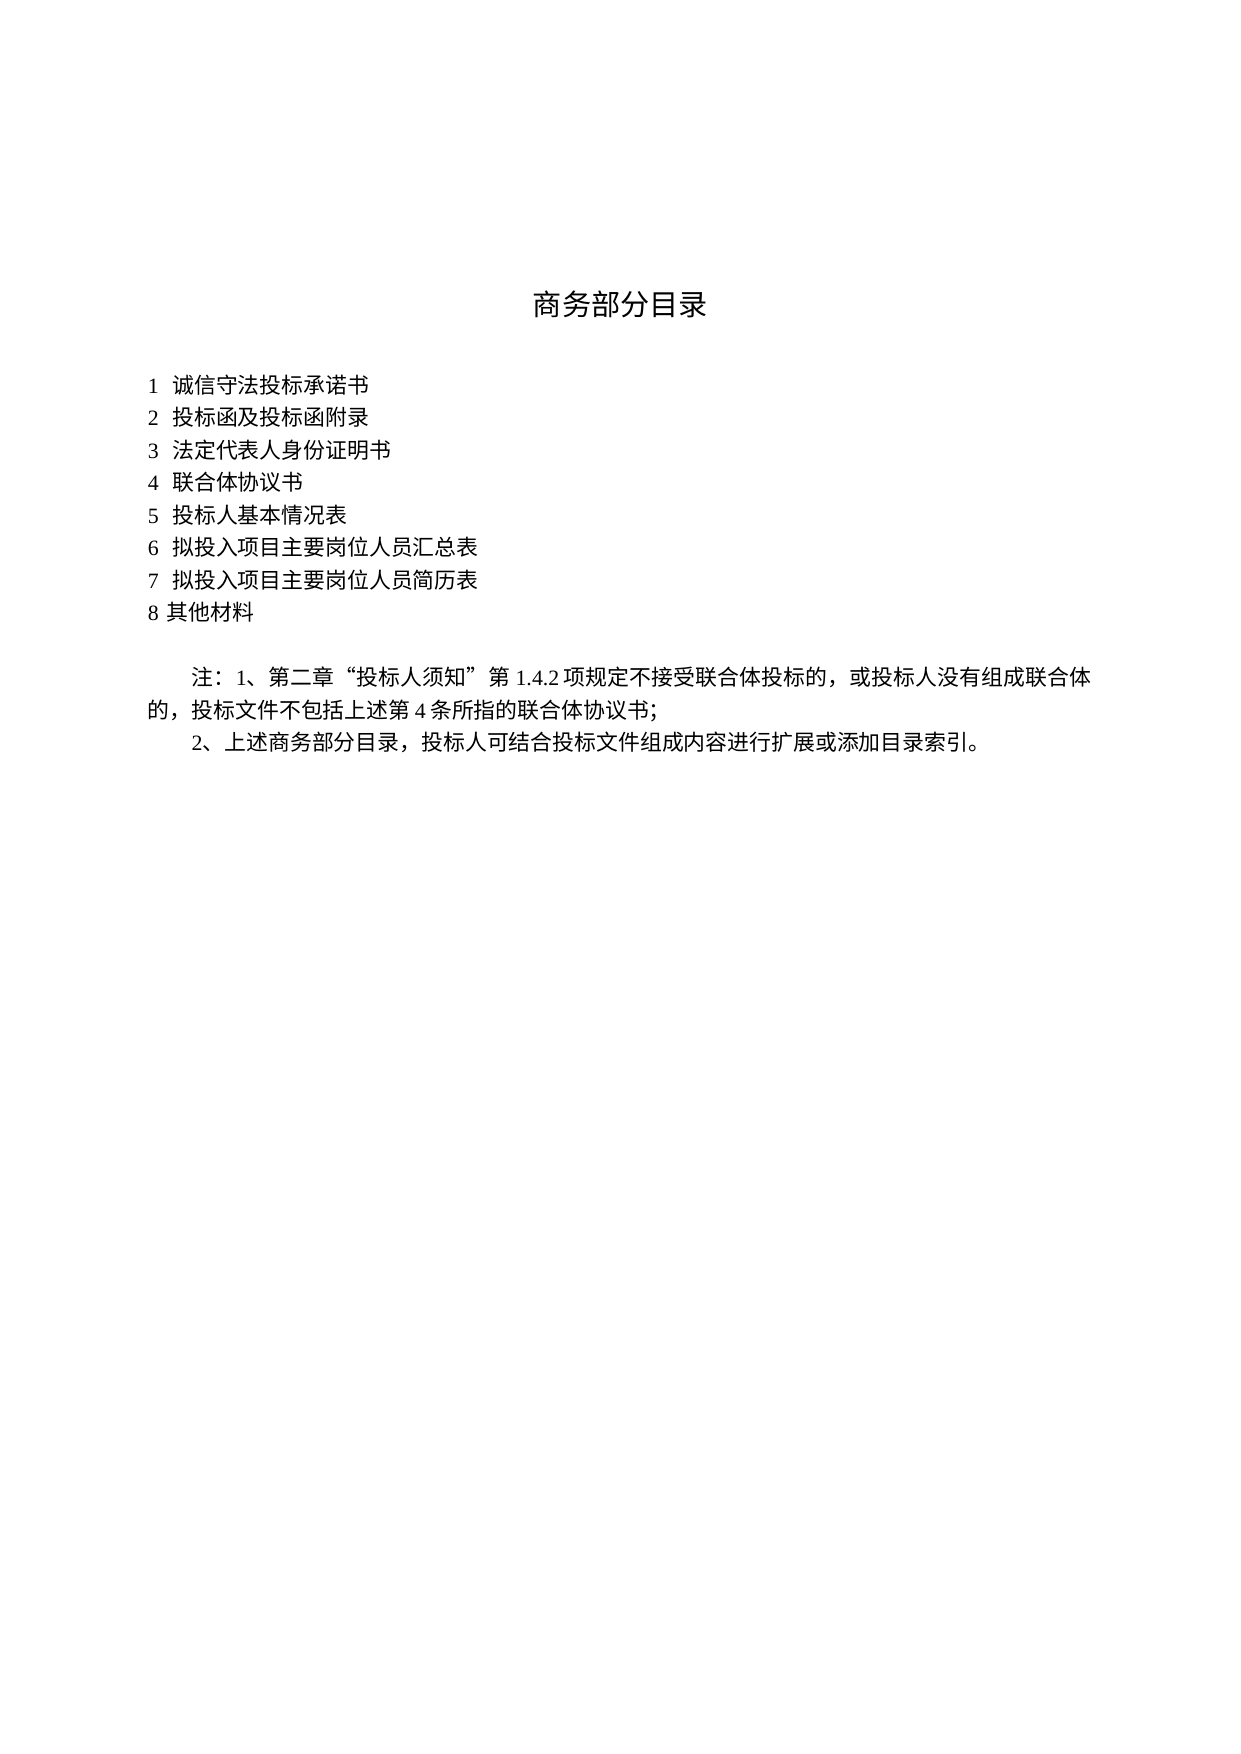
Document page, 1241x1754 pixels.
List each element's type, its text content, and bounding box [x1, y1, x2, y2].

text 注：1、第二章“投标人须知”第1.4.2项规定不接受联合体投标的，或投标人没有组成联合体的，投标文件不包括上述第4条所指的联合体协议书； [148, 660, 1092, 725]
list 投标函及投标函附录 [148, 400, 1092, 432]
list 联合体协议书 [148, 465, 1092, 497]
list 法定代表人身份证明书 [148, 432, 1092, 465]
list 拟投入项目主要岗位人员简历表 [148, 562, 1092, 595]
text 2、上述商务部分目录，投标人可结合投标文件组成内容进行扩展或添加目录索引。 [148, 725, 1092, 757]
list 诚信守法投标承诺书 [148, 367, 1092, 400]
text 商务部分目录 [148, 270, 1092, 335]
list 拟投入项目主要岗位人员汇总表 [148, 530, 1092, 562]
list 投标人基本情况表 [148, 497, 1092, 530]
list 其他材料 [148, 595, 1092, 627]
